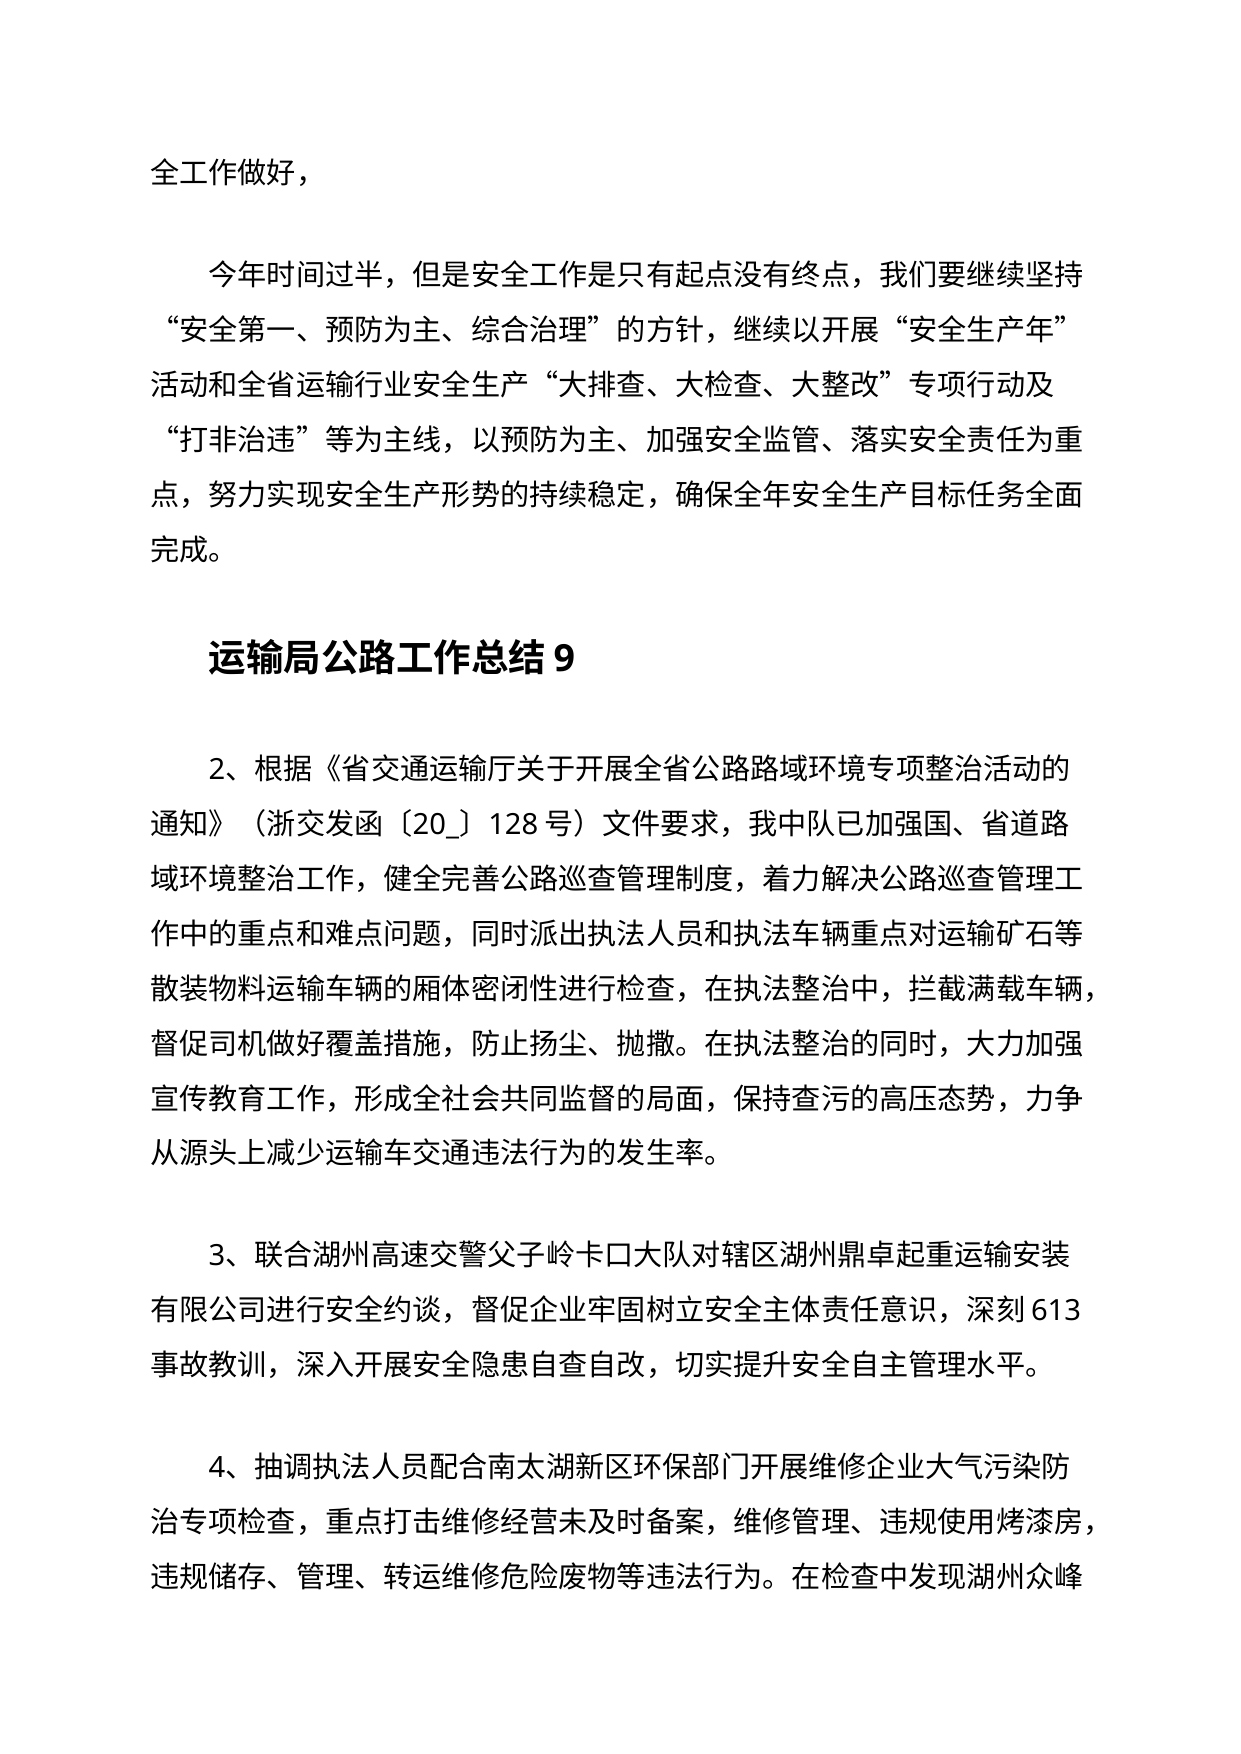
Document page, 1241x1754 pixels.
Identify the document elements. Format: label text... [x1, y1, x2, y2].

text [150, 1444, 1090, 1596]
text 3、联合湖州高速交警父子岭卡口大队对辖区湖州鼎卓起重运输安装有限公司进行安全约谈，督促企业牢固树立安全主体责任意识，深刻613事故教训，深入开展安全隐患自查自改，切实提升安全自主管理水平。 [150, 1232, 1090, 1384]
text 运输局公路工作总结9 [150, 628, 1090, 682]
text 2、根据《省交通运输厅关于开展全省公路路域环境专项整治活动的通知》（浙交发函〔20_〕128号）文件要求，我中队已加强国、省道路域环境整治工作，健全完善公路巡查管理制度，着力解决公路巡查管理工作中的重点和难点问题，同时派出执法人员和执法车辆重点对运输矿石等散装物料运输车辆的厢体密闭性进行检查，在执法整治中，拦截满载车辆，督促司机做好覆盖措施，防止扬尘、抛撒。在执法整治的同时，大力加强宣传教育工作，形成全社会共同监督的局面，保持查污的高压态势，力争从源头上减少运输车交通违法行为的发生率。 [150, 746, 1090, 1172]
text 今年时间过半，但是安全工作是只有起点没有终点，我们要继续坚持“安全第一、预防为主、综合治理”的方针，继续以开展“安全生产年”活动和全省运输行业安全生产“大排查、大检查、大整改”专项行动及“打非治违”等为主线，以预防为主、加强安全监管、落实安全责任为重点，努力实现安全生产形势的持续稳定，确保全年安全生产目标任务全面完成。 [150, 252, 1090, 568]
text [150, 150, 1090, 192]
